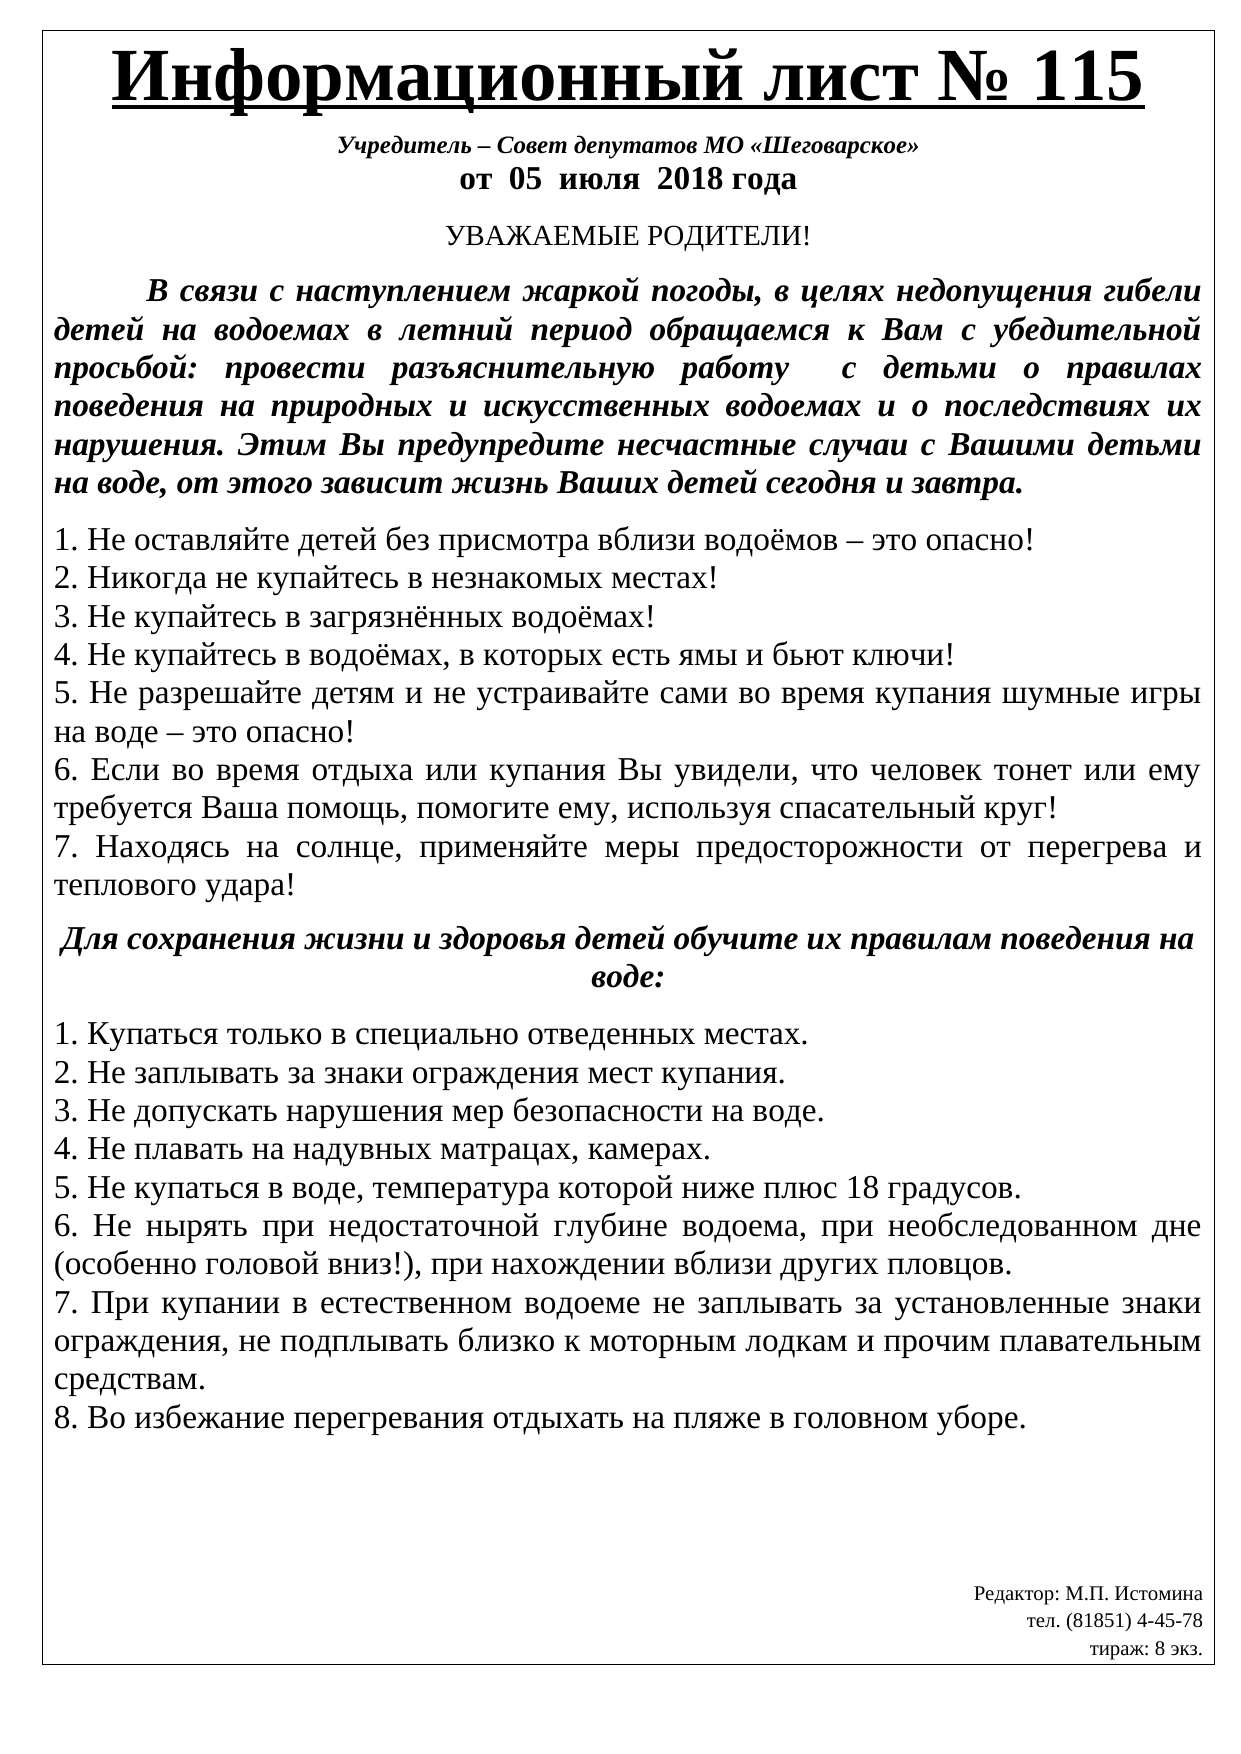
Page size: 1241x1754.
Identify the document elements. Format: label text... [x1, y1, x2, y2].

table_header Информационный лист № 115 Учредитель – Совет депутатов МО «Шеговарское» от 05 июля 2018 года УВАЖАЕМЫЕ РОДИТЕЛИ! В связи с наступлением жаркой погоды, в целях недопущения гибели детей на водоемах в летний период обращаемся к Вам с убедительной просьбой: провести разъяснительную работу с детьми о правилах поведения на природных и искусственных водоемах и о последствиях их нарушения. Этим Вы предупредите несчастные случаи с Вашими детьми на воде, от этого зависит жизнь Ваших детей сегодня и завтра. 1. Не оставляйте детей без присмотра вблизи водоёмов – это опасно! 2. Никогда не купайтесь в незнакомых местах! 3. Не купайтесь в загрязнённых водоёмах! 4. Не купайтесь в водоёмах, в которых есть ямы и бьют ключи! 5. Не разрешайте детям и не устраивайте сами во время купания шумные игры на воде – это опасно! 6. Если во время отдыха или купания Вы увидели, что человек тонет или ему требуется Ваша помощь, помогите ему, используя спасательный круг! 7. Находясь на солнце, применяйте меры предосторожности от перегрева и теплового удара! Для сохранения жизни и здоровья детей обучите их правилам поведения на воде: 1. Купаться только в специально отведенных местах. 2. Не заплывать за знаки ограждения мест купания. 3. Не допускать нарушения мер безопасности на воде. 4. Не плавать на надувных матрацах, камерах. 5. Не купаться в воде, температура которой ниже плюс 18 градусов. 6. Не нырять при недостаточной глубине водоема, при необследованном дне (особенно головой вниз!), при нахождении вблизи других пловцов. 7. При купании в естественном водоеме не заплывать за установленные знаки ограждения, не подплывать близко к моторным лодкам и прочим плавательным средствам. 8. Во избежание перегревания отдыхать на пляже в головном уборе. Редактор: М.П. Истомина тел. (81851) 4-45-78 тираж: 8 экз. [43, 31, 1214, 1663]
